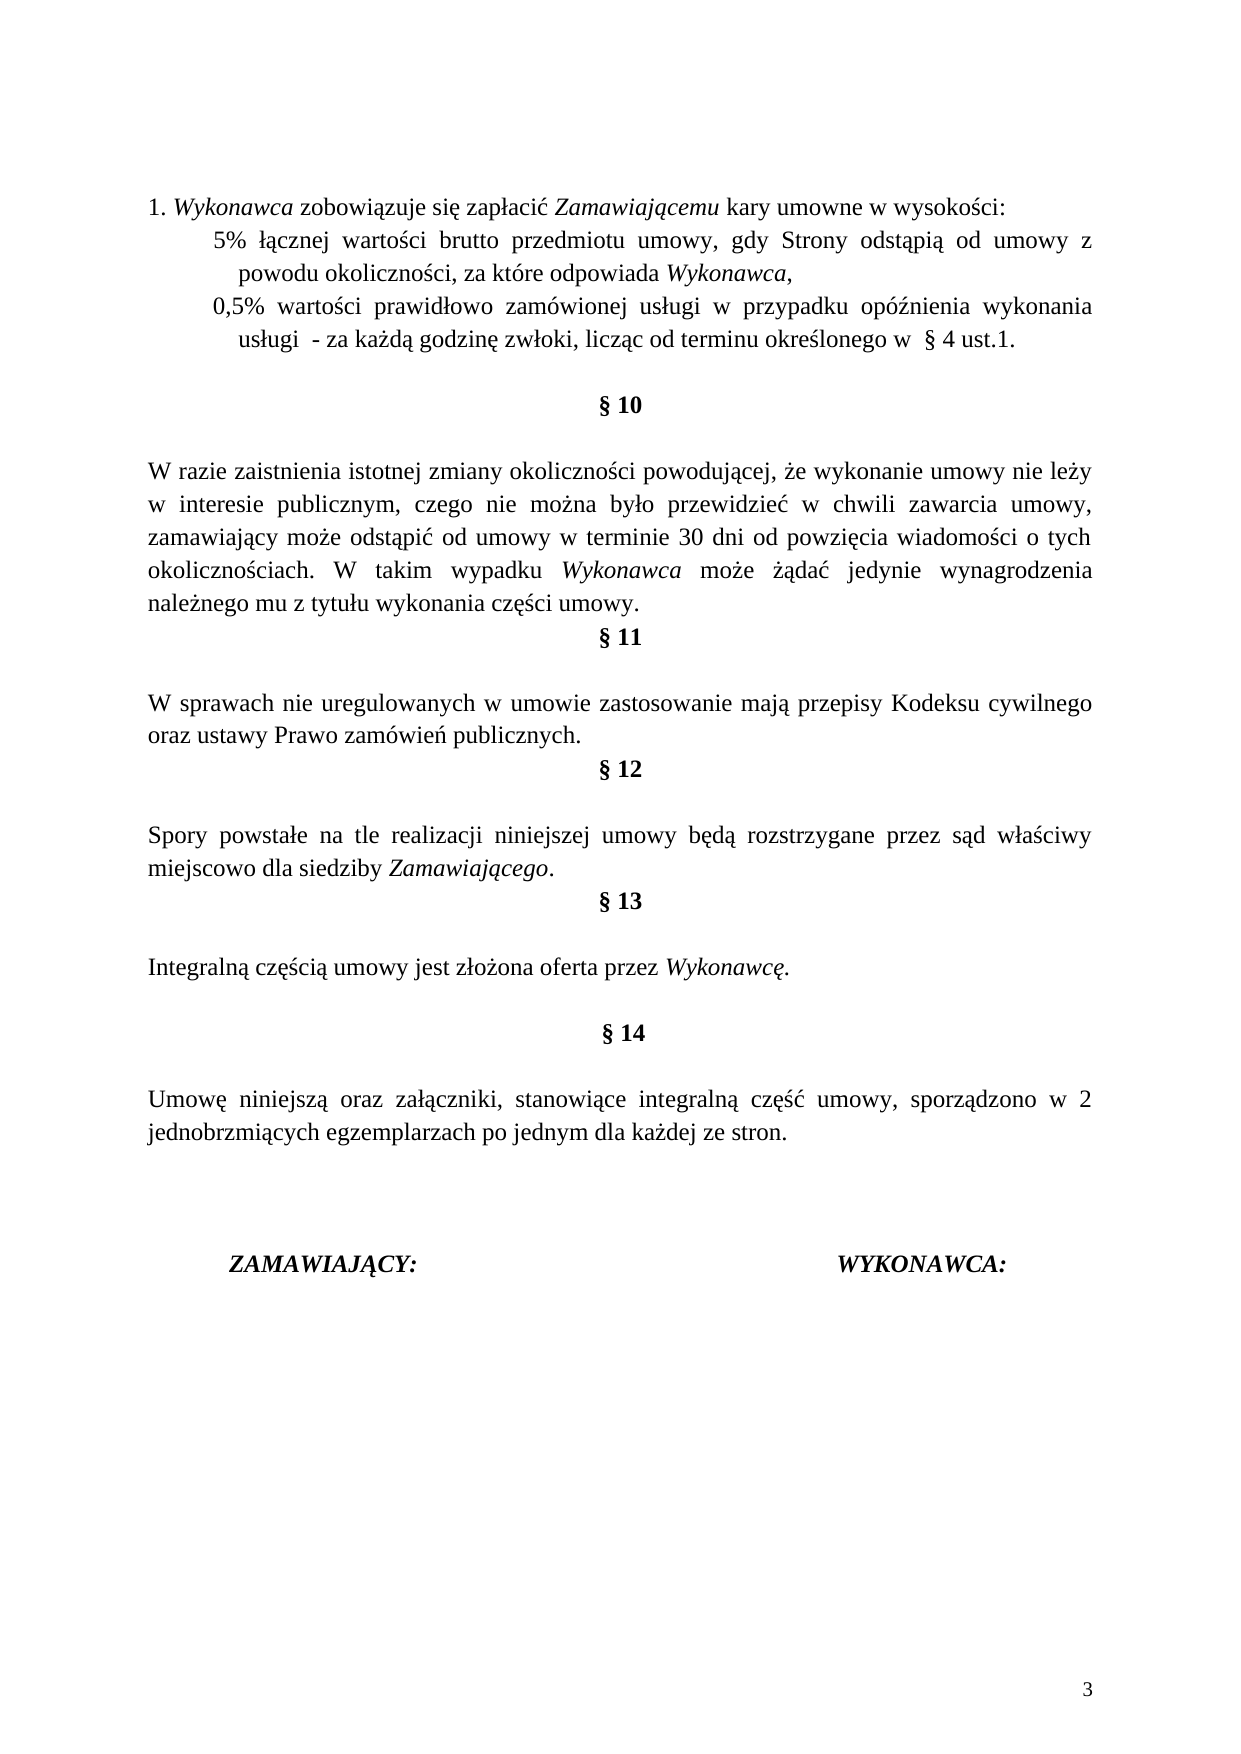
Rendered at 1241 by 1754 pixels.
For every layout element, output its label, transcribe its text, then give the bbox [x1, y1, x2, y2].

text § 13 [148, 886, 1093, 914]
text W sprawach nie uregulowanych w umowie zastosowanie mają przepisy Kodeksu cywilnego oraz ustawy Prawo zamówień publicznych. [148, 688, 1093, 749]
text W razie zaistnienia istotnej zmiany okoliczności powodującej, że wykonanie umowy nie leży w interesie publicznym, czego nie można było przewidzieć w chwili zawarcia umowy, zamawiający może odstąpić od umowy w terminie 30 dni od powzięcia wiadomości o tych okolicznościach. W takim wypadku Wykonawca może żądać jedynie wynagrodzenia należnego mu z tytułu wykonania części umowy. [148, 456, 1093, 617]
text § 11 [148, 622, 1093, 650]
text ZAMAWIAJĄCY: WYKONAWCA: [148, 1249, 1093, 1278]
text Umowę niniejszą oraz załączniki, stanowiące integralną część umowy, sporządzono w 2 jednobrzmiących egzemplarzach po jednym dla każdej ze stron. [148, 1084, 1093, 1146]
list 5% łącznej wartości brutto przedmiotu umowy, gdy Strony odstąpią od umowy z powodu okoliczności, za które odpowiada Wykonawca, [201, 225, 1093, 287]
text § 12 [148, 754, 1093, 782]
list 0,5% wartości prawidłowo zamówionej usługi w przypadku opóźnienia wykonania usługi - za każdą godzinę zwłoki, licząc od terminu określonego w § 4 ust.1. [201, 291, 1093, 353]
text 1. Wykonawca zobowiązuje się zapłacić Zamawiającemu kary umowne w wysokości: [148, 192, 1093, 221]
text § 10 [148, 390, 1093, 419]
text Integralną częścią umowy jest złożona oferta przez Wykonawcę. [148, 952, 1093, 981]
text Spory powstałe na tle realizacji niniejszej umowy będą rozstrzygane przez sąd właściwy miejscowo dla siedziby Zamawiającego. [148, 820, 1093, 881]
text § 14 [148, 1018, 1093, 1047]
